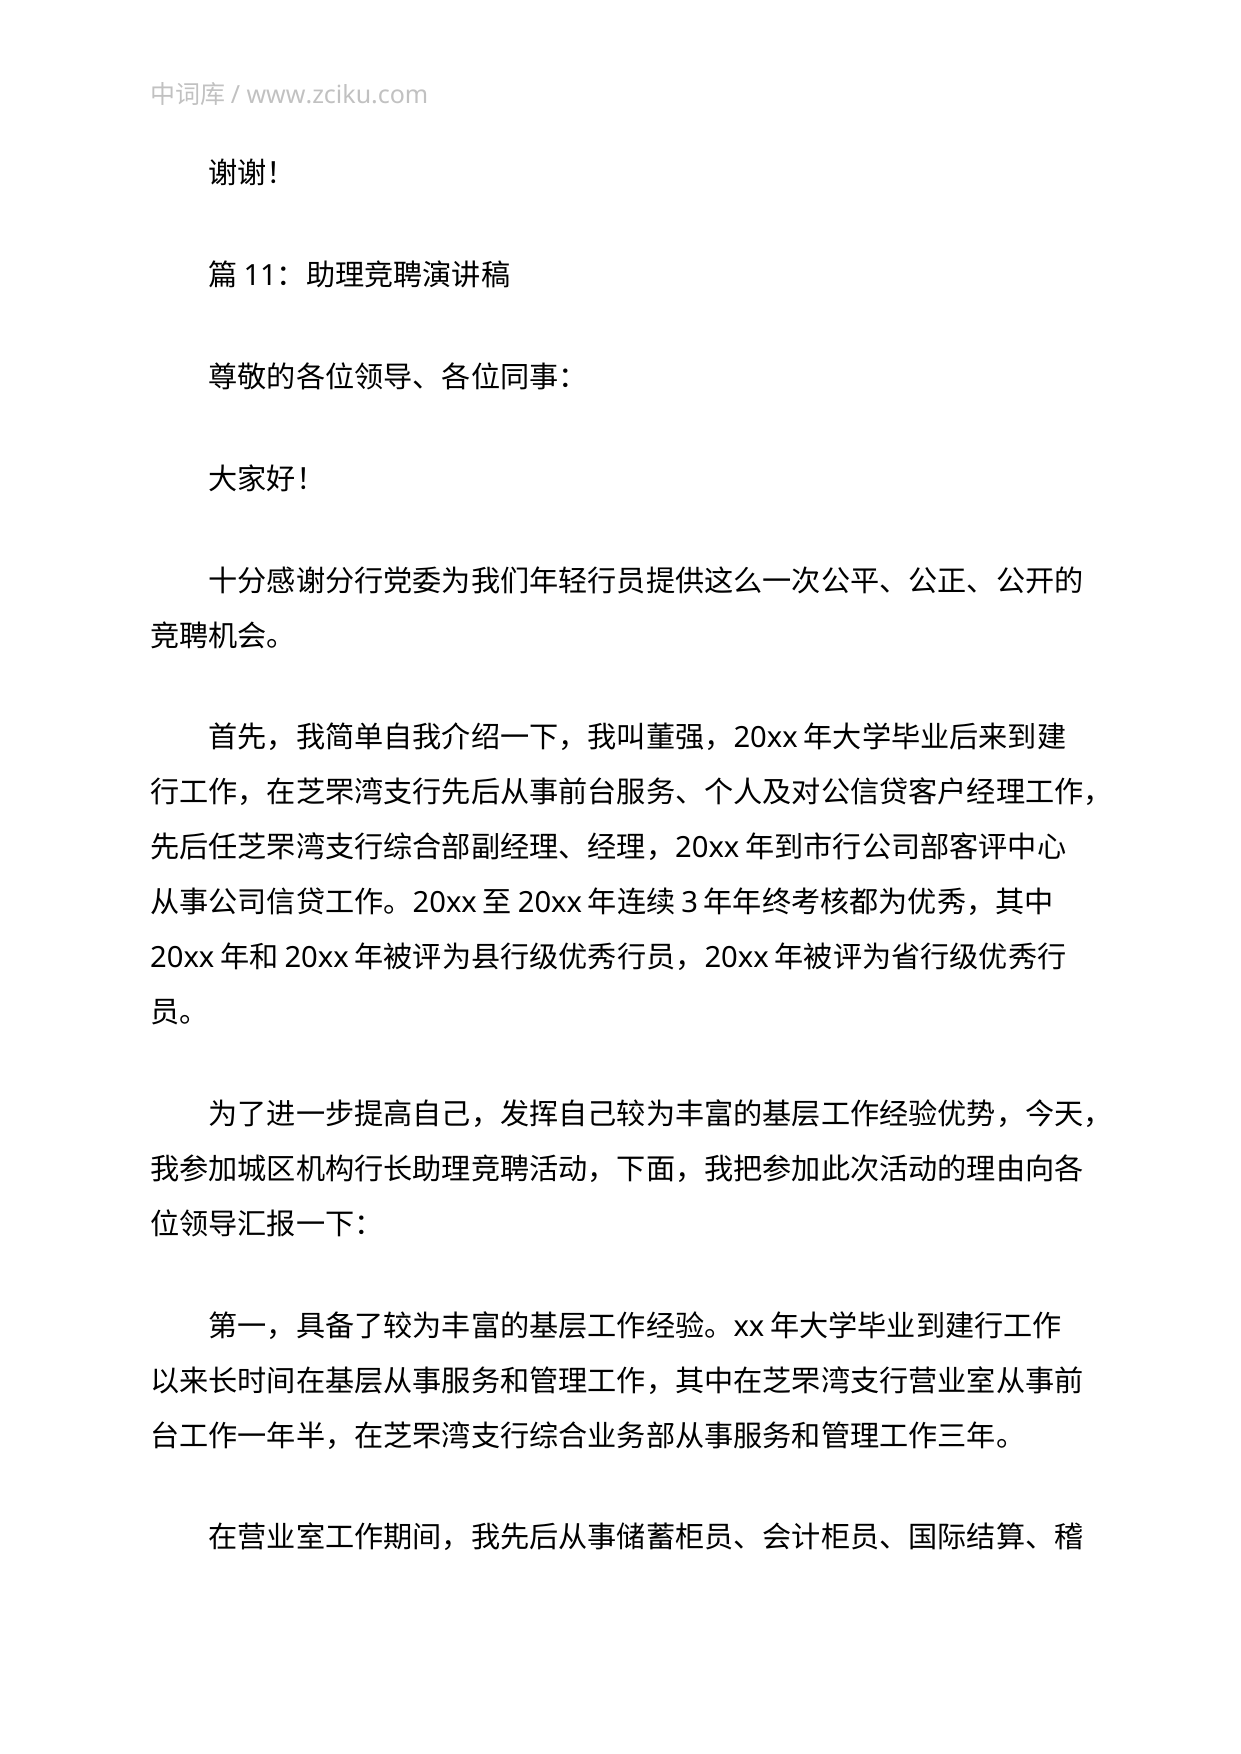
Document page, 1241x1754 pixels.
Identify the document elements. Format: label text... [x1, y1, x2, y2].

text 为了进一步提高自己，发挥自己较为丰富的基层工作经验优势，今天，我参加城区机构行长助理竞聘活动，下面，我把参加此次活动的理由向各位领导汇报一下： [150, 1091, 1090, 1243]
text 谢谢！ [150, 150, 1090, 192]
text 篇11：助理竞聘演讲稿 [150, 252, 1090, 294]
text 尊敬的各位领导、各位同事： [150, 354, 1090, 396]
text 首先，我简单自我介绍一下，我叫董强，20xx年大学毕业后来到建行工作，在芝罘湾支行先后从事前台服务、个人及对公信贷客户经理工作，先后任芝罘湾支行综合部副经理、经理，20xx年到市行公司部客评中心从事公司信贷工作。20xx至20xx年连续3年年终考核都为优秀，其中20xx年和20xx年被评为县行级优秀行员，20xx年被评为省行级优秀行员。 [150, 714, 1090, 1031]
text 第一，具备了较为丰富的基层工作经验。xx年大学毕业到建行工作以来长时间在基层从事服务和管理工作，其中在芝罘湾支行营业室从事前台工作一年半，在芝罘湾支行综合业务部从事服务和管理工作三年。 [150, 1302, 1090, 1454]
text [150, 1514, 1090, 1556]
text 大家好！ [150, 456, 1090, 498]
text 十分感谢分行党委为我们年轻行员提供这么一次公平、公正、公开的竞聘机会。 [150, 557, 1090, 654]
